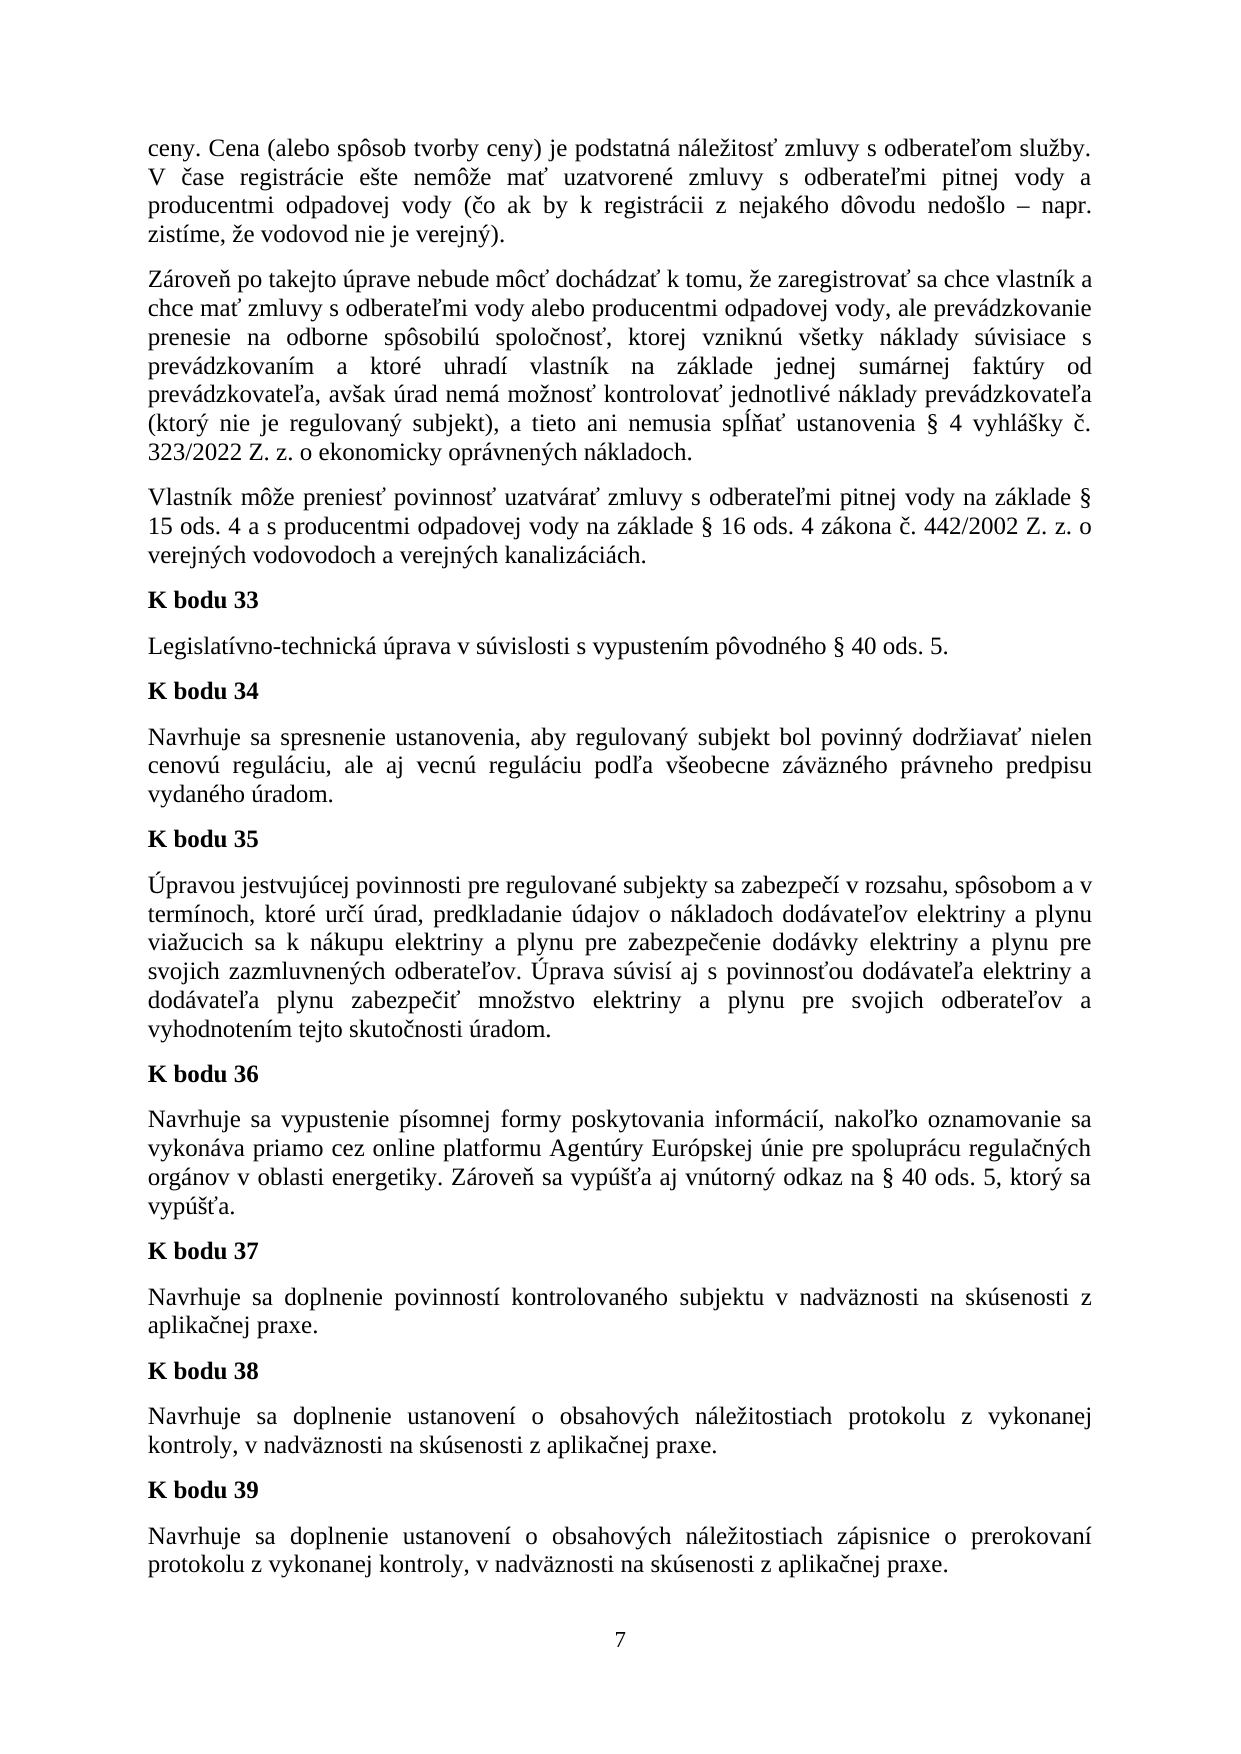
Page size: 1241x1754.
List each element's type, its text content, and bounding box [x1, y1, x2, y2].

text Legislatívno-technická úprava v súvislosti s vypustením pôvodného § 40 ods. 5. [148, 631, 1093, 659]
text Vlastník môže preniesť povinnosť uzatvárať zmluvy s odberateľmi pitnej vody na základe § 15 ods. 4 a s producentmi odpadovej vody na základe § 16 ods. 4 zákona č. 442/2002 Z. z. o verejných vodovodoch a verejných kanalizáciách. [148, 482, 1093, 569]
text K bodu 36 [148, 1059, 1093, 1088]
text Navrhuje sa spresnenie ustanovenia, aby regulovaný subjekt bol povinný dodržiavať nielen cenovú reguláciu, ale aj vecnú reguláciu podľa všeobecne záväzného právneho predpisu vydaného úradom. [148, 722, 1093, 808]
text Navrhuje sa vypustenie písomnej formy poskytovania informácií, nakoľko oznamovanie sa vykonáva priamo cez online platformu Agentúry Európskej únie pre spoluprácu regulačných orgánov v oblasti energetiky. Zároveň sa vypúšťa aj vnútorný odkaz na § 40 ods. 5, ktorý sa vypúšťa. [148, 1104, 1093, 1219]
text K bodu 33 [148, 585, 1093, 614]
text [148, 133, 1093, 248]
text Úpravou jestvujúcej povinnosti pre regulované subjekty sa zabezpečí v rozsahu, spôsobom a v termínoch, ktoré určí úrad, predkladanie údajov o nákladoch dodávateľov elektriny a plynu viažucich sa k nákupu elektriny a plynu pre zabezpečenie dodávky elektriny a plynu pre svojich zazmluvnených odberateľov. Úprava súvisí aj s povinnosťou dodávateľa elektriny a dodávateľa plynu zabezpečiť množstvo elektriny a plynu pre svojich odberateľov a vyhodnotením tejto skutočnosti úradom. [148, 870, 1093, 1042]
text Navrhuje sa doplnenie ustanovení o obsahových náležitostiach protokolu z vykonanej kontroly, v nadväznosti na skúsenosti z aplikačnej praxe. [148, 1401, 1093, 1459]
text K bodu 38 [148, 1356, 1093, 1384]
text Navrhuje sa doplnenie povinností kontrolovaného subjektu v nadväznosti na skúsenosti z aplikačnej praxe. [148, 1282, 1093, 1339]
text Navrhuje sa doplnenie ustanovení o obsahových náležitostiach zápisnice o prerokovaní protokolu z vykonanej kontroly, v nadväznosti na skúsenosti z aplikačnej praxe. [148, 1521, 1093, 1578]
text K bodu 39 [148, 1475, 1093, 1504]
text K bodu 37 [148, 1236, 1093, 1265]
text Zároveň po takejto úprave nebude môcť dochádzať k tomu, že zaregistrovať sa chce vlastník a chce mať zmluvy s odberateľmi vody alebo producentmi odpadovej vody, ale prevádzkovanie prenesie na odborne spôsobilú spoločnosť, ktorej vzniknú všetky náklady súvisiace s prevádzkovaním a ktoré uhradí vlastník na základe jednej sumárnej faktúry od prevádzkovateľa, avšak úrad nemá možnosť kontrolovať jednotlivé náklady prevádzkovateľa (ktorý nie je regulovaný subjekt), a tieto ani nemusia spĺňať ustanovenia § 4 vyhlášky č. 323/2022 Z. z. o ekonomicky oprávnených nákladoch. [148, 264, 1093, 466]
text K bodu 34 [148, 676, 1093, 705]
text K bodu 35 [148, 824, 1093, 853]
